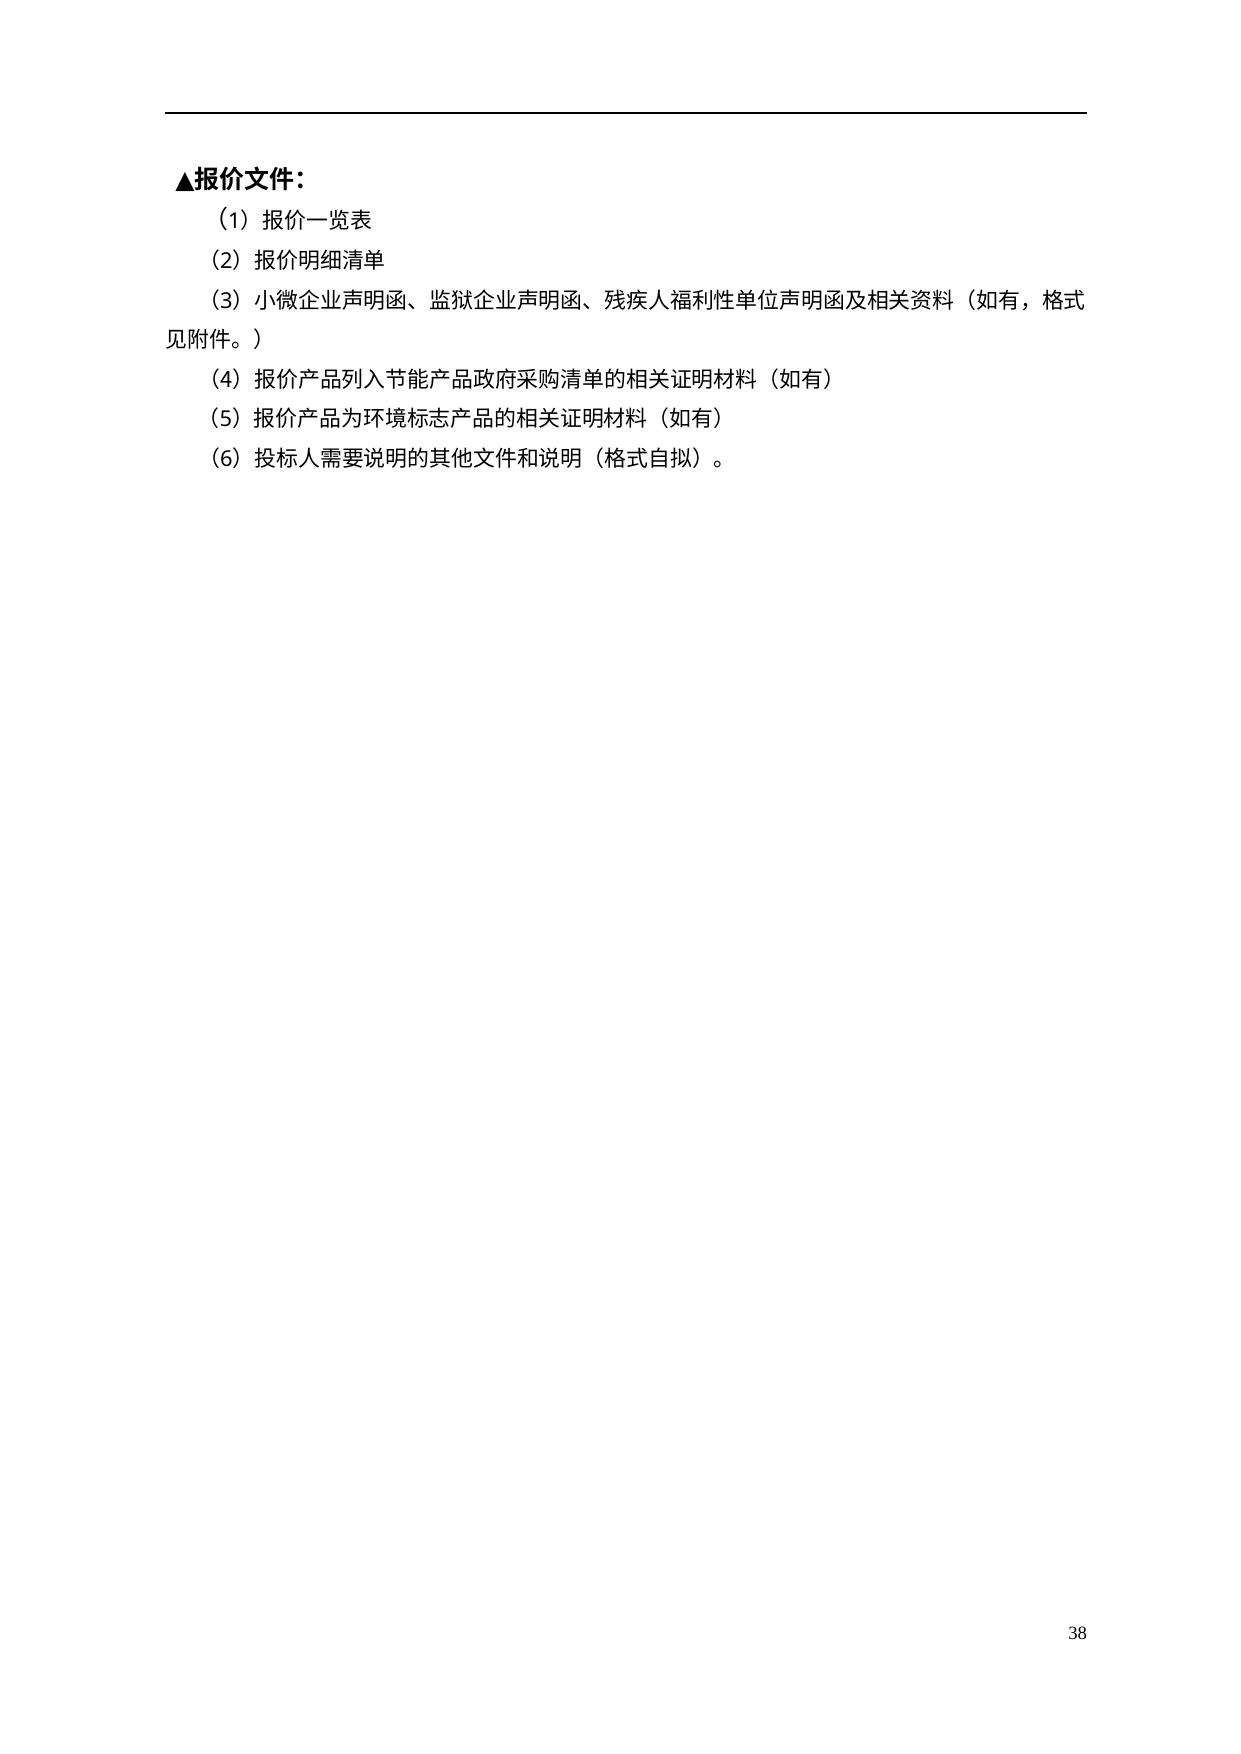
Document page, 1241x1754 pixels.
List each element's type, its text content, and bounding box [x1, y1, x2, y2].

text （2）报价明细清单 [165, 237, 1087, 276]
text （5）报价产品为环境标志产品的相关证明材料（如有） [165, 395, 1087, 435]
text （1）报价一览表 [165, 197, 1087, 237]
text ▲报价文件： [165, 153, 1087, 197]
text （4）报价产品列入节能产品政府采购清单的相关证明材料（如有） [165, 356, 1087, 395]
text （3）小微企业声明函、监狱企业声明函、残疾人福利性单位声明函及相关资料（如有，格式见附件。） [165, 276, 1087, 356]
text （6）投标人需要说明的其他文件和说明（格式自拟）。 [165, 435, 1087, 474]
